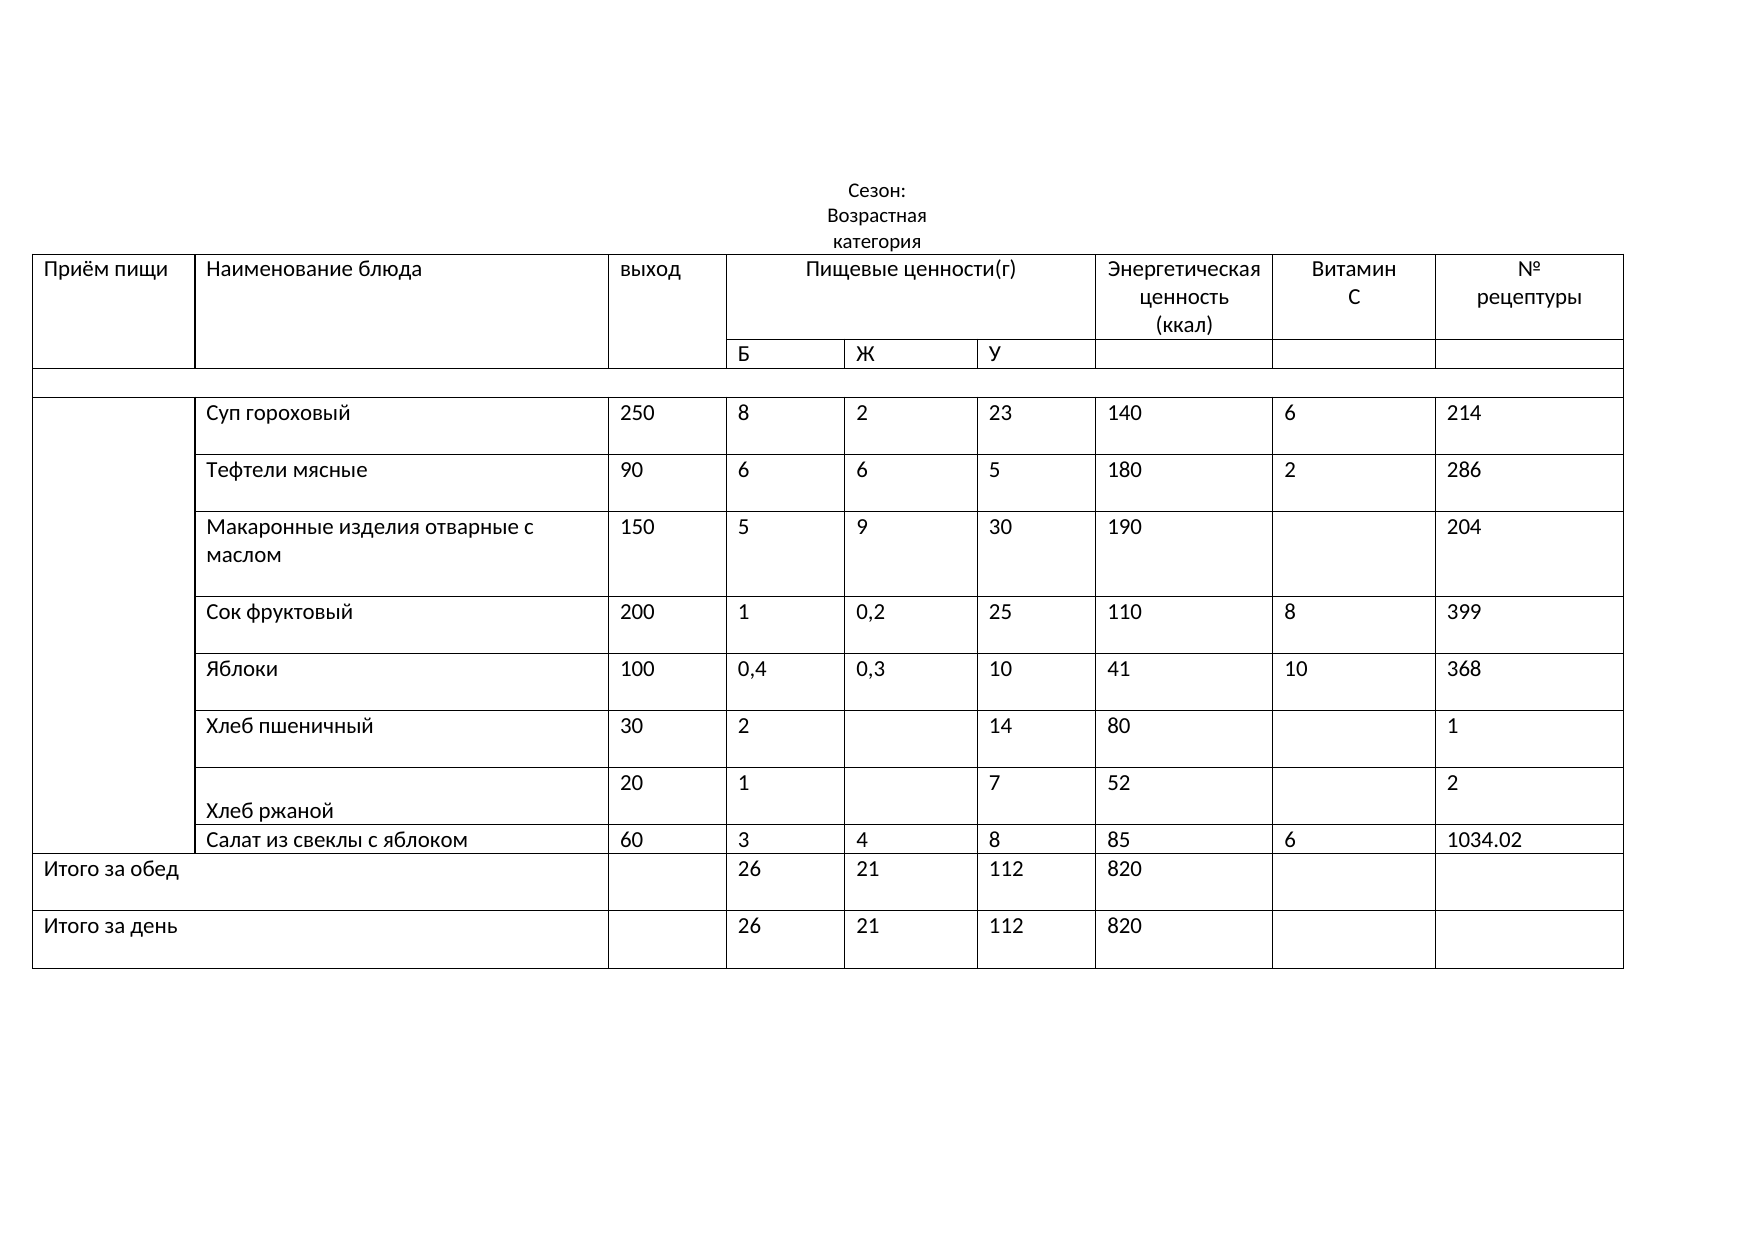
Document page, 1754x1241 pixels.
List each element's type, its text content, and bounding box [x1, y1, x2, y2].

table_cell 10 [978, 654, 1095, 710]
table_cell 140 [1096, 398, 1272, 454]
table_cell [845, 768, 977, 824]
table_cell Хлеб ржаной [196, 768, 608, 824]
table_header № рецептуры [1436, 255, 1623, 338]
table_cell 2 [1436, 768, 1623, 824]
table_cell 204 [1436, 512, 1623, 596]
table_cell 820 [1096, 911, 1272, 967]
table_cell 2 [845, 398, 977, 454]
table_cell 214 [1436, 398, 1623, 454]
table_cell [1273, 854, 1435, 910]
table_cell 5 [727, 512, 844, 596]
table_cell 1 [727, 597, 844, 653]
table_cell 8 [1273, 597, 1435, 653]
table_header Пищевые ценности(г) [727, 255, 1095, 338]
table_cell 399 [1436, 597, 1623, 653]
table_cell [609, 911, 726, 967]
table_cell 200 [609, 597, 726, 653]
table_cell 20 [609, 768, 726, 824]
table_cell 26 [727, 854, 844, 910]
table_cell 250 [609, 398, 726, 454]
table_cell Суп гороховый [196, 398, 608, 454]
table_cell 190 [1096, 512, 1272, 596]
table_cell [845, 711, 977, 767]
table_cell 0,2 [845, 597, 977, 653]
table_cell 60 [609, 825, 726, 853]
table_cell 2 [1273, 455, 1435, 511]
table_cell [33, 398, 194, 853]
text Возрастная [118, 203, 1636, 228]
table_cell 30 [978, 512, 1095, 596]
table_cell 90 [609, 455, 726, 511]
table_header Энергетическая ценность (ккал) [1096, 255, 1272, 338]
table_cell 100 [609, 654, 726, 710]
table_cell 8 [727, 398, 844, 454]
table_cell [1273, 711, 1435, 767]
table_cell 1 [727, 768, 844, 824]
table_cell 112 [978, 911, 1095, 967]
table_header Витамин С [1273, 255, 1435, 338]
table_cell [1436, 340, 1623, 368]
table_cell 286 [1436, 455, 1623, 511]
table_cell 6 [1273, 398, 1435, 454]
table_cell [1096, 340, 1272, 368]
table_cell 25 [978, 597, 1095, 653]
table_cell У [978, 340, 1095, 368]
table_cell Ж [845, 340, 977, 368]
table_cell 820 [1096, 854, 1272, 910]
table_cell 180 [1096, 455, 1272, 511]
table_cell Макаронные изделия отварные с маслом [196, 512, 608, 596]
table_cell 23 [978, 398, 1095, 454]
table_cell [1273, 340, 1435, 368]
table_cell 6 [1273, 825, 1435, 853]
text Сезон: [118, 177, 1636, 203]
table_cell Тефтели мясные [196, 455, 608, 511]
table_cell 6 [845, 455, 977, 511]
table_header Приём пищи [33, 255, 194, 368]
table_cell 3 [727, 825, 844, 853]
table_header Наименование блюда [196, 255, 608, 368]
table_cell 7 [978, 768, 1095, 824]
table_cell Итого за день [33, 911, 608, 967]
table_cell 5 [978, 455, 1095, 511]
table_cell Яблоки [196, 654, 608, 710]
table_cell 0,4 [727, 654, 844, 710]
table_cell [33, 369, 1623, 397]
table_cell Б [727, 340, 844, 368]
table_cell 1 [1436, 711, 1623, 767]
table_cell [1436, 854, 1623, 910]
table_cell 80 [1096, 711, 1272, 767]
table_cell 26 [727, 911, 844, 967]
table_cell 1034.02 [1436, 825, 1623, 853]
table_cell [1273, 911, 1435, 967]
table_cell 41 [1096, 654, 1272, 710]
table_cell [1436, 911, 1623, 967]
table_cell 14 [978, 711, 1095, 767]
table_cell 21 [845, 854, 977, 910]
table_cell 0,3 [845, 654, 977, 710]
table_cell 2 [727, 711, 844, 767]
text категория [118, 228, 1636, 253]
table_cell 30 [609, 711, 726, 767]
table_cell 9 [845, 512, 977, 596]
table_cell Хлеб пшеничный [196, 711, 608, 767]
table_cell 8 [978, 825, 1095, 853]
table_cell 52 [1096, 768, 1272, 824]
table_cell [609, 854, 726, 910]
table_cell [1273, 768, 1435, 824]
table_cell Сок фруктовый [196, 597, 608, 653]
table_cell 112 [978, 854, 1095, 910]
table_header выход [609, 255, 726, 368]
table_cell Салат из свеклы с яблоком [196, 825, 608, 853]
table_cell 110 [1096, 597, 1272, 653]
table_cell 10 [1273, 654, 1435, 710]
table_cell 368 [1436, 654, 1623, 710]
table_cell Итого за обед [33, 854, 608, 910]
table_cell 85 [1096, 825, 1272, 853]
table_cell 4 [845, 825, 977, 853]
table_cell [1273, 512, 1435, 596]
table_cell 150 [609, 512, 726, 596]
table_cell 6 [727, 455, 844, 511]
table_cell 21 [845, 911, 977, 967]
